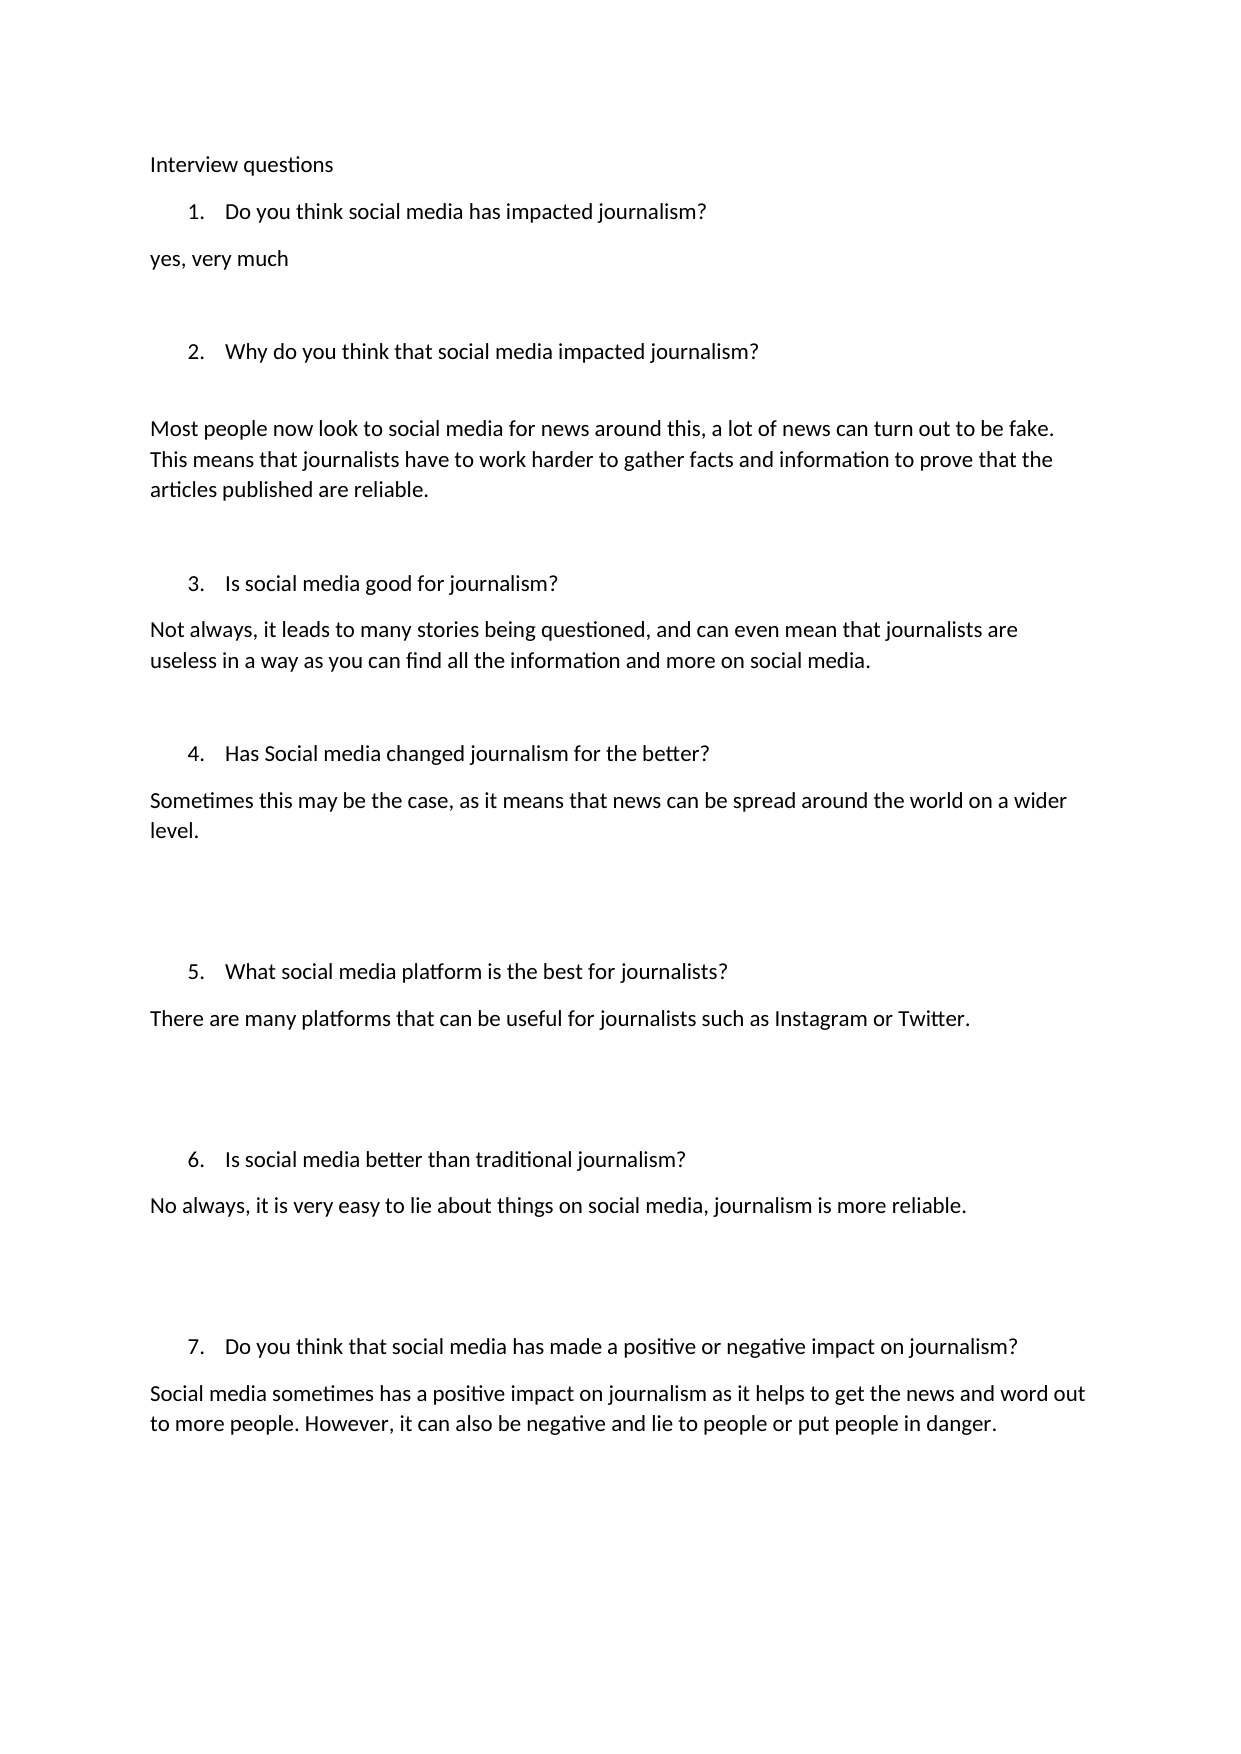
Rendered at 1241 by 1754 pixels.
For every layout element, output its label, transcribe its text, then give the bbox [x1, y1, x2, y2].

text Sometimes this may be the case, as it means that news can be spread around the world on a wider level. [150, 786, 1090, 845]
list Has Social media changed journalism for the better? [187, 739, 1090, 768]
list Do you think social media has impacted journalism? [187, 197, 1090, 225]
list Do you think that social media has made a positive or negative impact on journalism? [187, 1332, 1090, 1360]
text yes, very much [150, 244, 1090, 272]
text No always, it is very easy to lie about things on social media, journalism is more reliable. [150, 1192, 1090, 1220]
text Interview questions [150, 150, 1090, 178]
text Most people now look to social media for news around this, a lot of news can turn out to be fake. This means that journalists have to work harder to gather facts and information to prove that the articles published are reliable. [150, 414, 1090, 503]
list Why do you think that social media impacted journalism? [187, 337, 1090, 366]
list Is social media better than traditional journalism? [187, 1145, 1090, 1173]
text There are many platforms that can be useful for journalists such as Instagram or Twitter. [150, 1004, 1090, 1032]
list Is social media good for journalism? [187, 569, 1090, 597]
text Social media sometimes has a positive impact on journalism as it helps to get the news and word out to more people. However, it can also be negative and lie to people or put people in danger. [150, 1379, 1090, 1437]
list What social media platform is the best for journalists? [187, 957, 1090, 985]
text Not always, it leads to many stories being questioned, and can even mean that journalists are useless in a way as you can find all the information and more on social media. [150, 616, 1090, 674]
